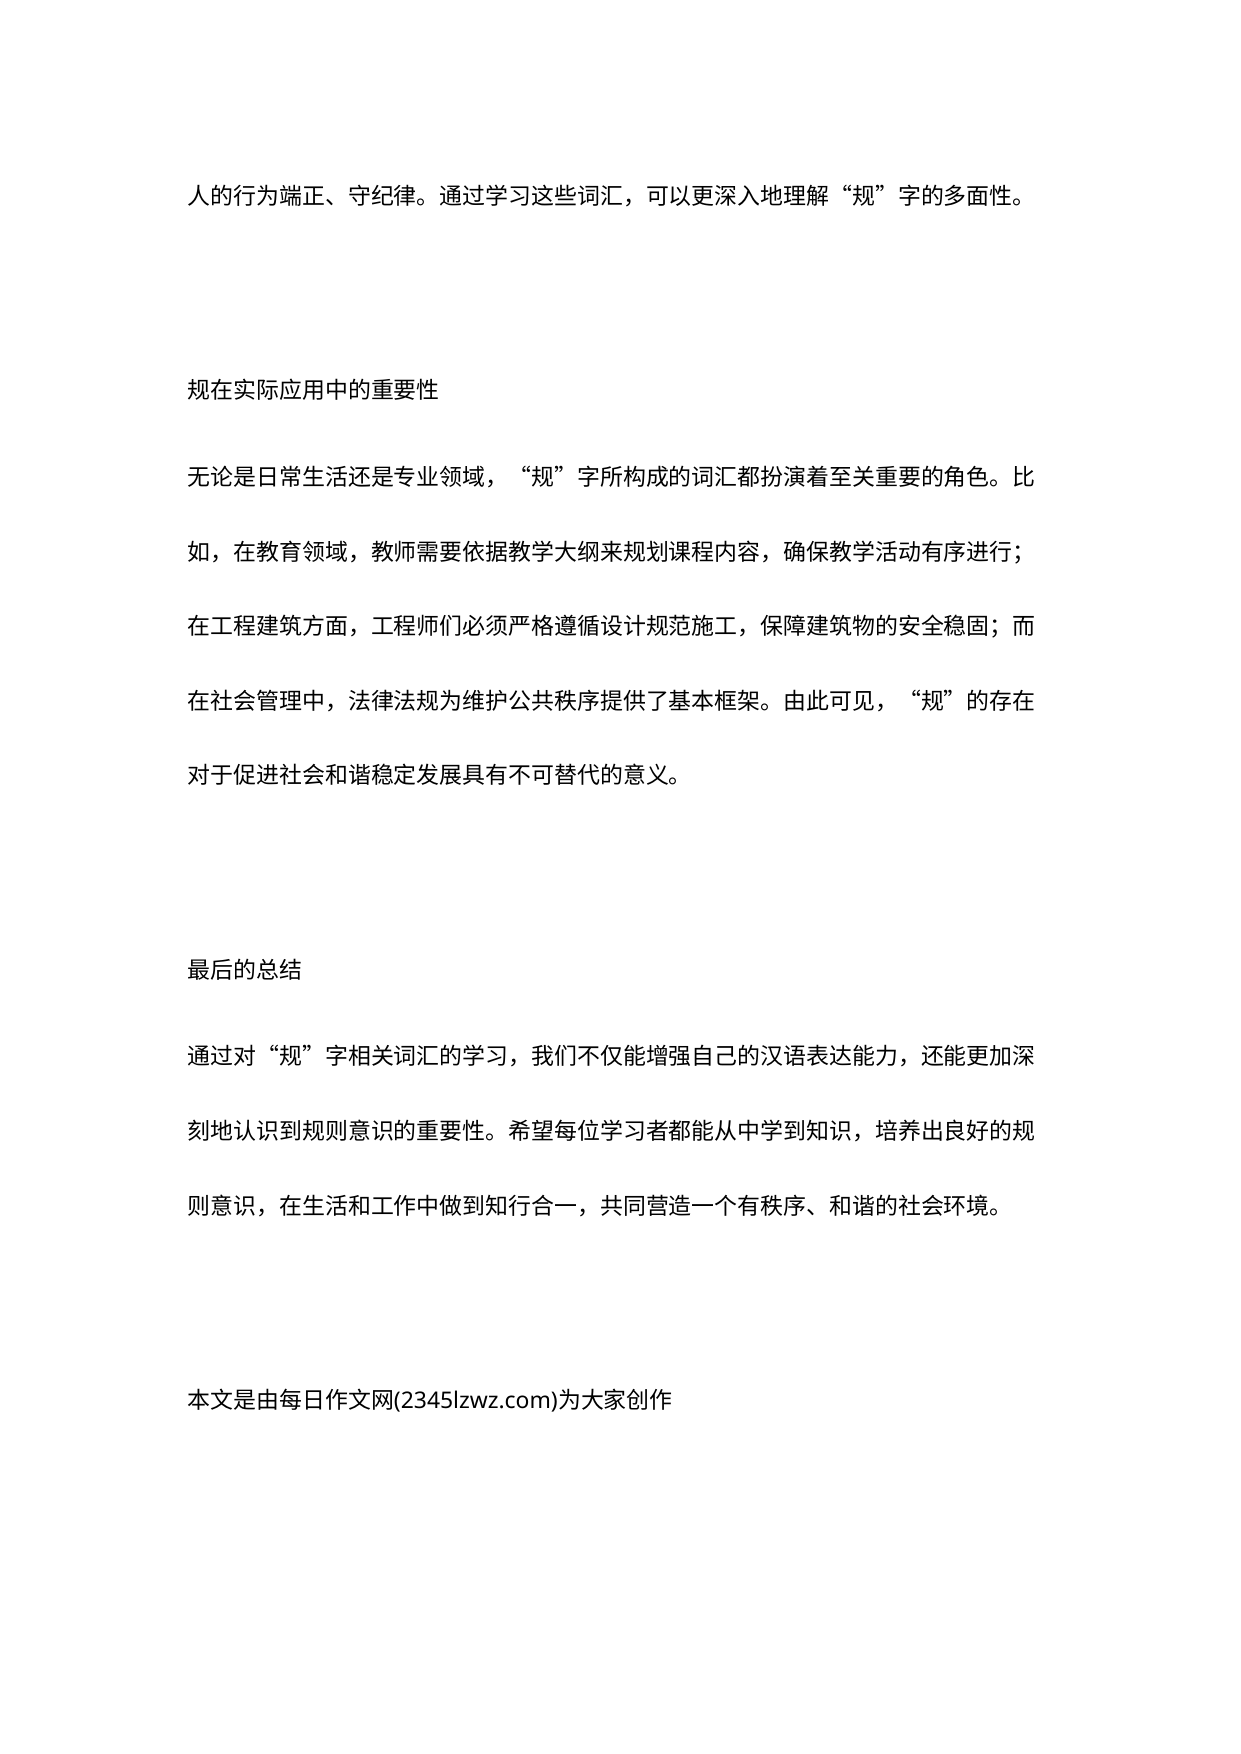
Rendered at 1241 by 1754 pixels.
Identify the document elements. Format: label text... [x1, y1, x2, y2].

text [187, 162, 1053, 227]
text 通过对“规”字相关词汇的学习，我们不仅能增强自己的汉语表达能力，还能更加深刻地认识到规则意识的重要性。希望每位学习者都能从中学到知识，培养出良好的规则意识，在生活和工作中做到知行合一，共同营造一个有秩序、和谐的社会环境。 [187, 1022, 1053, 1237]
text 本文是由每日作文网(2345lzwz.com)为大家创作 [187, 1366, 1053, 1431]
text 无论是日常生活还是专业领域，“规”字所构成的词汇都扮演着至关重要的角色。比如，在教育领域，教师需要依据教学大纲来规划课程内容，确保教学活动有序进行；在工程建筑方面，工程师们必须严格遵循设计规范施工，保障建筑物的安全稳固；而在社会管理中，法律法规为维护公共秩序提供了基本框架。由此可见，“规”的存在对于促进社会和谐稳定发展具有不可替代的意义。 [187, 443, 1053, 807]
text 规在实际应用中的重要性 [187, 356, 1053, 421]
text 最后的总结 [187, 936, 1053, 1001]
